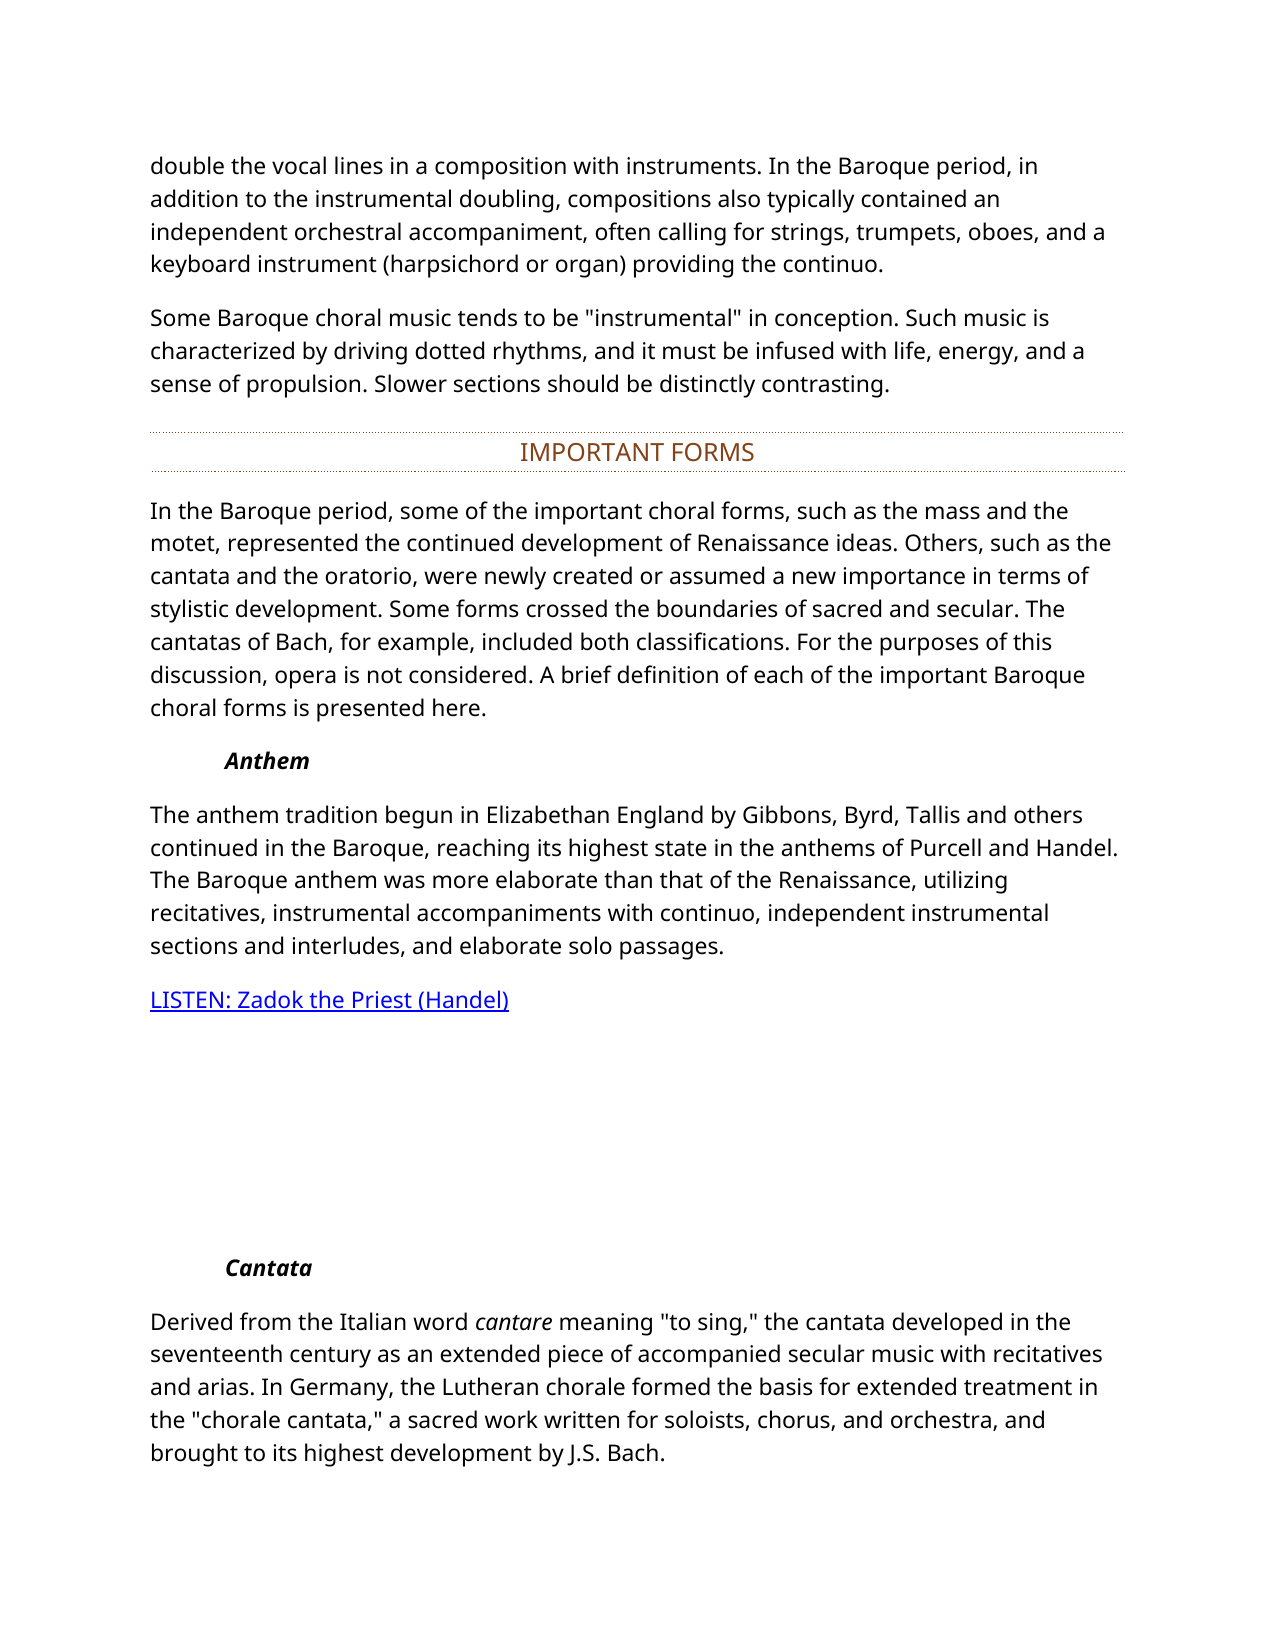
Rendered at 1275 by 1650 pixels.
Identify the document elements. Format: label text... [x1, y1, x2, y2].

text In the Baroque period, some of the important choral forms, such as the mass and the motet, represented the continued development of Renaissance ideas. Others, such as the cantata and the oratorio, were newly created or assumed a new importance in terms of stylistic development. Some forms crossed the boundaries of sacred and secular. The cantatas of Bach, for example, included both classifications. For the purposes of this discussion, opera is not considered. A brief definition of each of the important Baroque choral forms is presented here. [150, 494, 1125, 723]
text Some Baroque choral music tends to be "instrumental" in conception. Such music is characterized by driving dotted rhythms, and it must be infused with life, energy, and a sense of propulsion. Slower sections should be distinctly contrasting. [150, 302, 1125, 399]
text Anthem [150, 745, 1125, 776]
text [150, 150, 1125, 280]
text The anthem tradition begun in Elizabethan England by Gibbons, Byrd, Tallis and others continued in the Baroque, reaching its highest state in the anthems of Purcell and Handel. The Baroque anthem was more elaborate than that of the Renaissance, utilizing recitatives, instrumental accompaniments with continuo, independent instrumental sections and interludes, and elaborate solo passages. [150, 799, 1125, 961]
text LISTEN: Zadok the Priest (Handel) [150, 984, 1125, 1015]
text Derived from the Italian word cantare meaning "to sing," the cantata developed in the seventeenth century as an extended piece of accompanied secular music with recitatives and arias. In Germany, the Lutheran chorale formed the basis for extended treatment in the "chorale cantata," a sacred work written for soloists, chorus, and orchestra, and brought to its highest development by J.S. Bach. [150, 1306, 1125, 1468]
subtitle Important Forms [150, 432, 1125, 472]
text Cantata [150, 1252, 1125, 1283]
